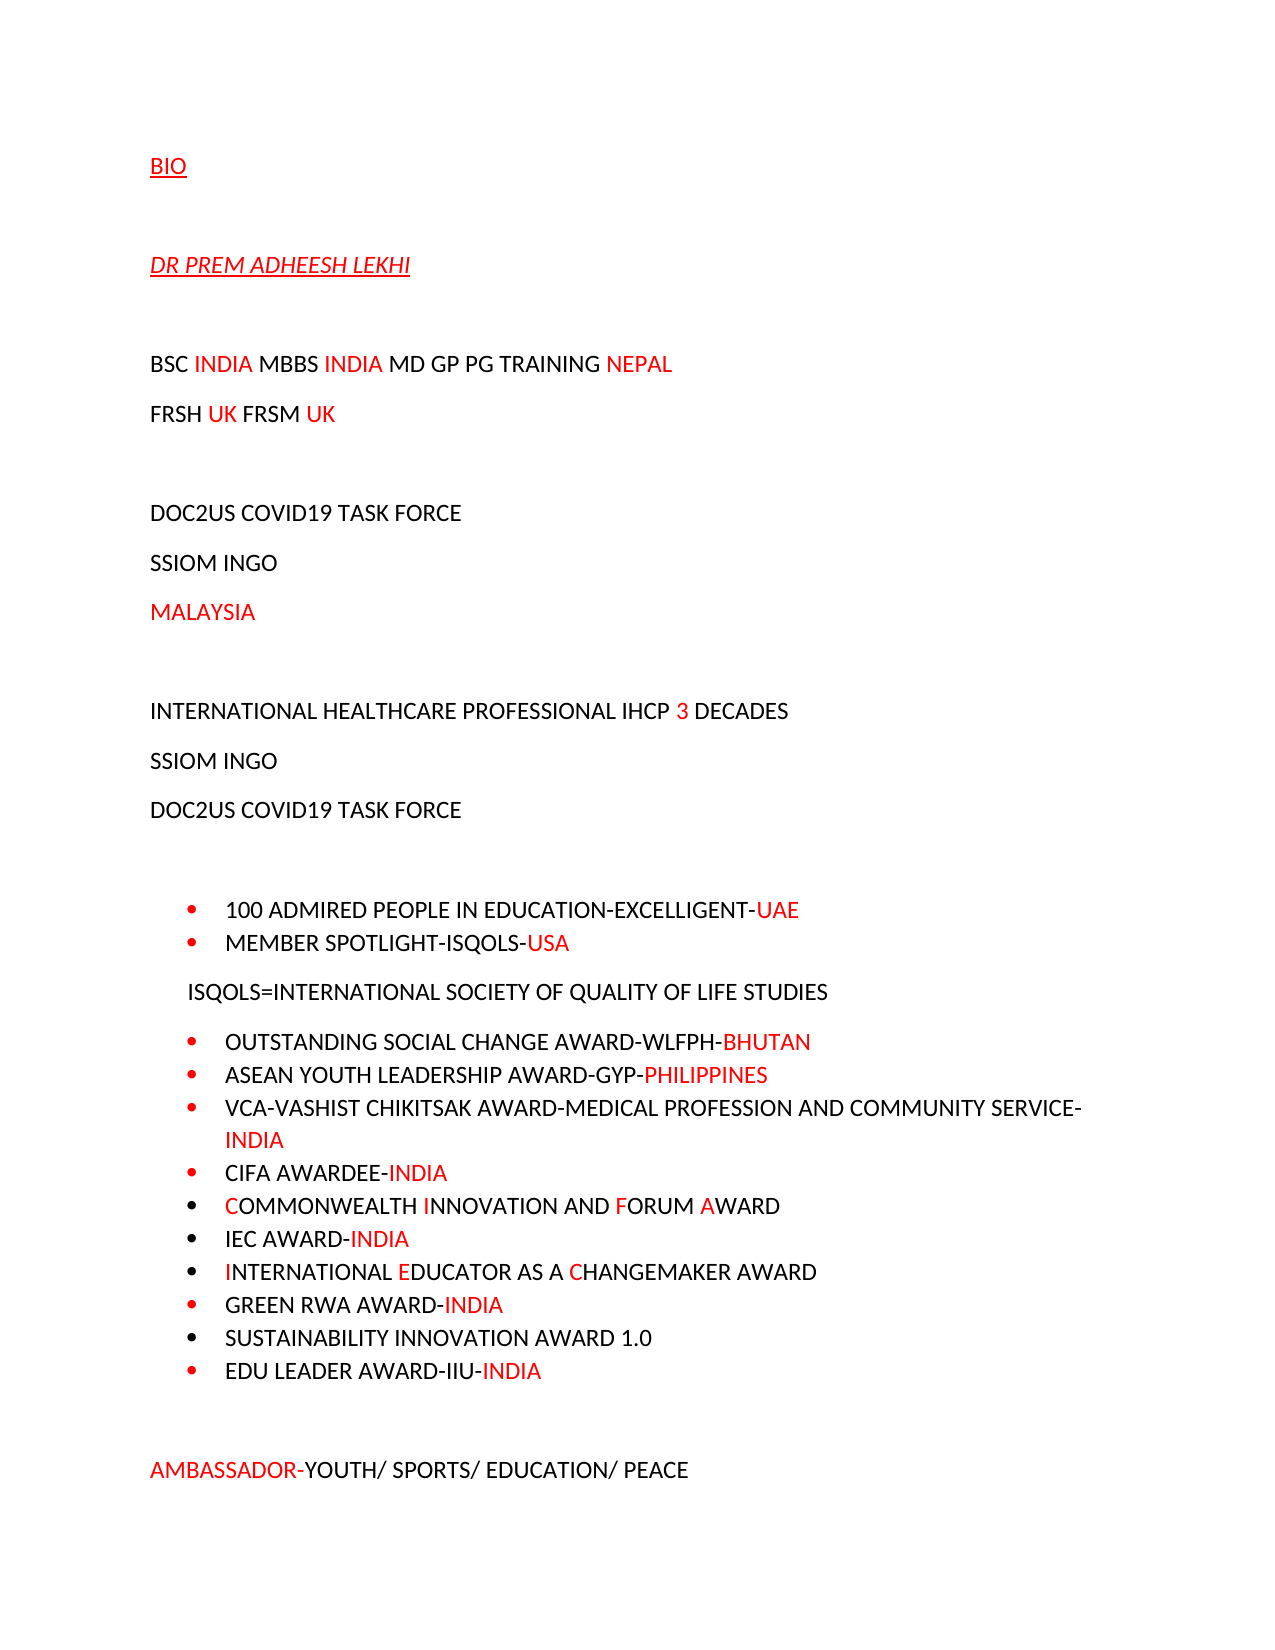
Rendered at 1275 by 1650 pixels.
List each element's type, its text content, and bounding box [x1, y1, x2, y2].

list EDU LEADER AWARD-IIU-INDIA [187, 1355, 1125, 1386]
text INTERNATIONAL HEALTHCARE PROFESSIONAL IHCP 3 DECADES [150, 695, 1125, 726]
list ASEAN YOUTH LEADERSHIP AWARD-GYP-PHILIPPINES [187, 1059, 1125, 1089]
text AMBASSADOR-YOUTH/ SPORTS/ EDUCATION/ PEACE [150, 1454, 1125, 1485]
text BSC INDIA MBBS INDIA MD GP PG TRAINING NEPAL [150, 348, 1125, 379]
list 100 ADMIRED PEOPLE IN EDUCATION-EXCELLIGENT-UAE [187, 894, 1125, 924]
list MEMBER SPOTLIGHT-ISQOLS-USA [187, 927, 1125, 957]
text BIO [150, 150, 1125, 181]
text MALAYSIA [150, 596, 1125, 627]
list COMMONWEALTH INNOVATION AND FORUM AWARD [187, 1190, 1125, 1221]
list IEC AWARD-INDIA [187, 1223, 1125, 1254]
text FRSH UK FRSM UK [150, 398, 1125, 428]
list GREEN RWA AWARD-INDIA [187, 1289, 1125, 1320]
text DOC2US COVID19 TASK FORCE [150, 794, 1125, 825]
list INTERNATIONAL EDUCATOR AS A CHANGEMAKER AWARD [187, 1256, 1125, 1287]
list VCA-VASHIST CHIKITSAK AWARD-MEDICAL PROFESSION AND COMMUNITY SERVICE-INDIA [187, 1092, 1125, 1155]
text DOC2US COVID19 TASK FORCE [150, 497, 1125, 528]
text SSIOM INGO [150, 745, 1125, 776]
list SUSTAINABILITY INNOVATION AWARD 1.0 [187, 1322, 1125, 1353]
list OUTSTANDING SOCIAL CHANGE AWARD-WLFPH-BHUTAN [187, 1026, 1125, 1056]
text SSIOM INGO [150, 547, 1125, 577]
text DR PREM ADHEESH LEKHI [150, 249, 1125, 280]
list CIFA AWARDEE-INDIA [187, 1157, 1125, 1188]
text ISQOLS=INTERNATIONAL SOCIETY OF QUALITY OF LIFE STUDIES [187, 976, 1125, 1007]
